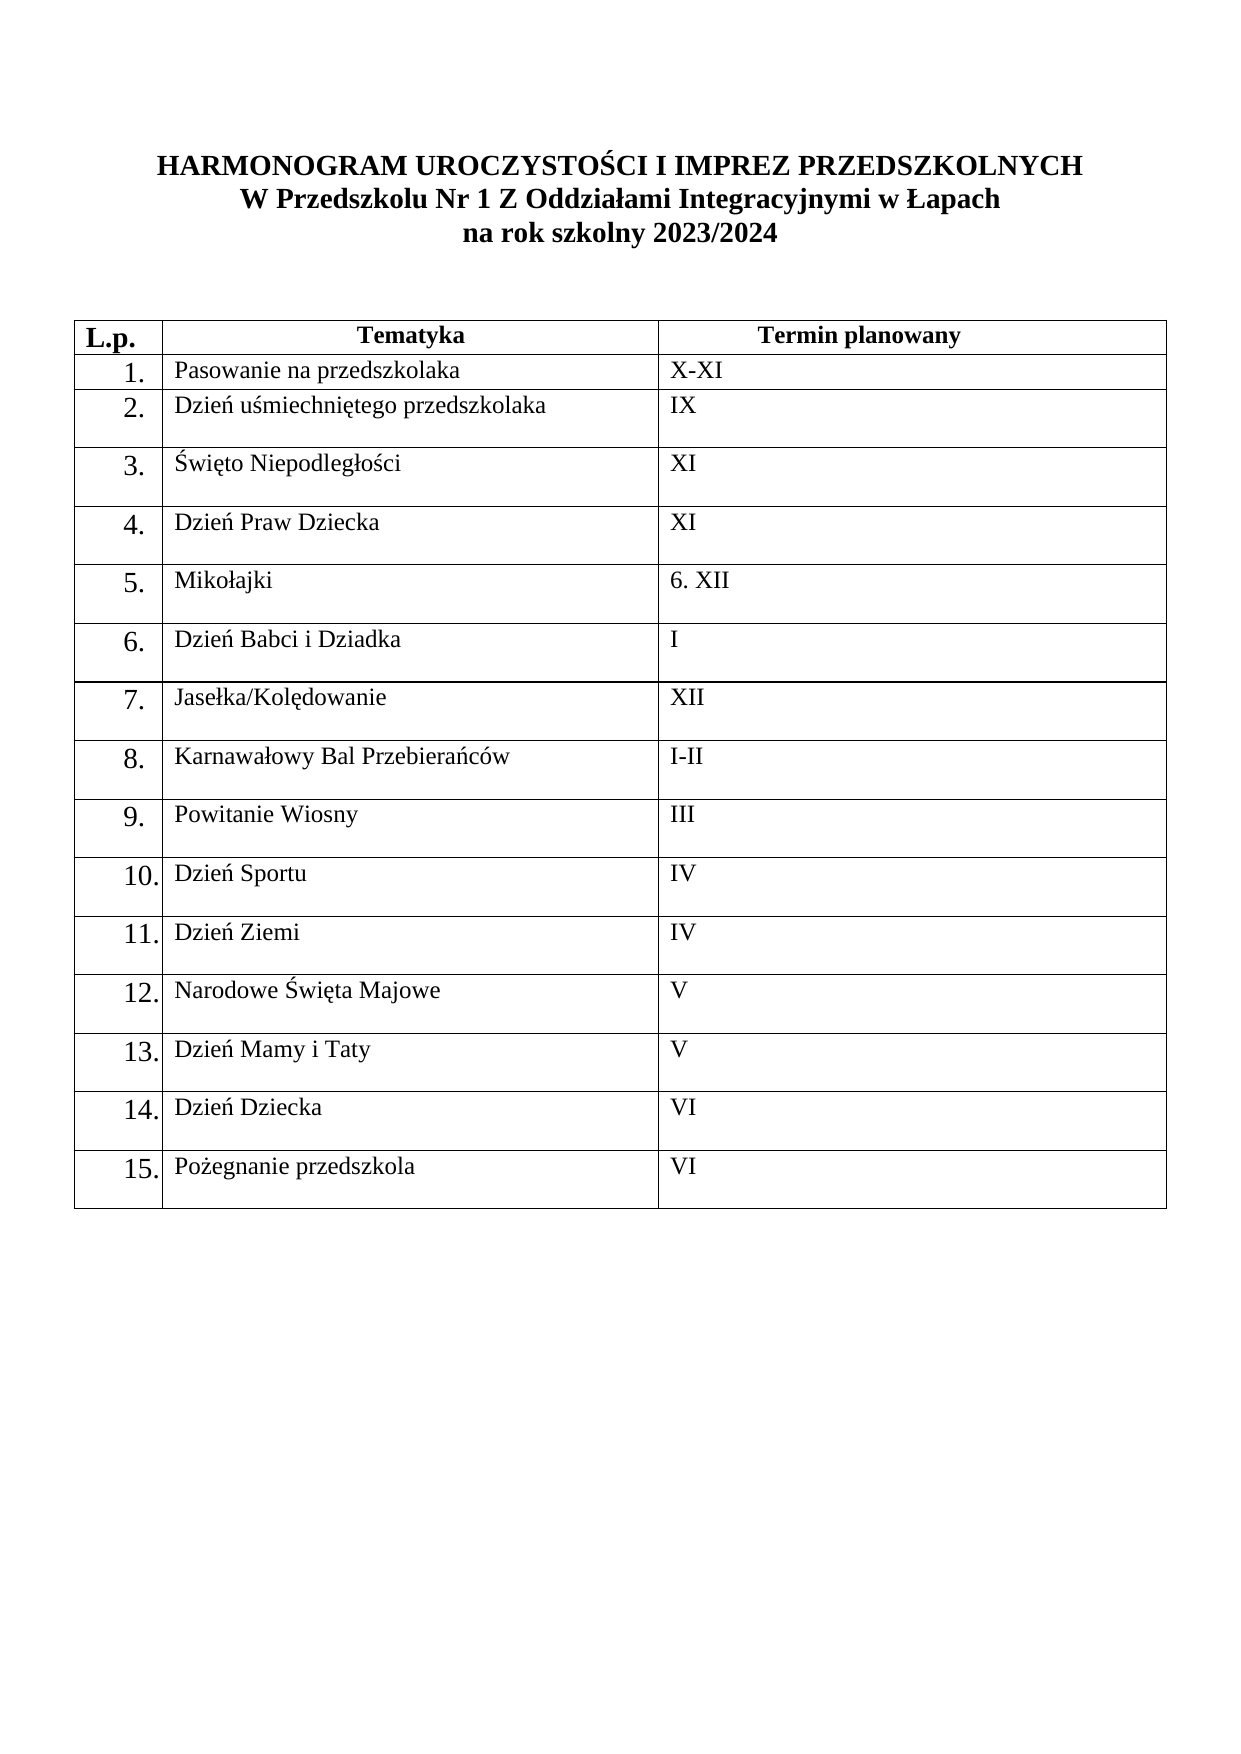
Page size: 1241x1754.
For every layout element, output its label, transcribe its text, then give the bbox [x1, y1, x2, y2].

text W Przedszkolu Nr 1 Z Oddziałami Integracyjnymi w Łapach [148, 181, 1093, 215]
table_cell [75, 565, 162, 623]
table_cell IX [659, 390, 1166, 447]
table_cell [75, 741, 162, 798]
table_cell XI [659, 507, 1166, 564]
table_cell [75, 917, 162, 974]
table_cell 6. XII [659, 565, 1166, 623]
table_cell XI [659, 448, 1166, 506]
table_cell Święto Niepodległości [163, 448, 658, 506]
table_cell Pożegnanie przedszkola [163, 1151, 658, 1208]
table_cell III [659, 800, 1166, 857]
table_cell [75, 390, 162, 447]
table_cell V [659, 1034, 1166, 1091]
table_cell Dzień Mamy i Taty [163, 1034, 658, 1091]
table_header Termin planowany [659, 321, 1166, 354]
table_cell Dzień Dziecka [163, 1092, 658, 1150]
table_cell XII [659, 683, 1166, 740]
table_cell Narodowe Święta Majowe [163, 975, 658, 1033]
table_cell Karnawałowy Bal Przebierańców [163, 741, 658, 798]
table_cell IV [659, 917, 1166, 974]
table_cell I-II [659, 741, 1166, 798]
table_cell Jasełka/Kolędowanie [163, 683, 658, 740]
text HARMONOGRAM UROCZYSTOŚCI I IMPREZ PRZEDSZKOLNYCH [148, 148, 1093, 181]
table_cell [75, 1151, 162, 1208]
table_cell [75, 800, 162, 857]
table_cell VI [659, 1151, 1166, 1208]
table_header Tematyka [163, 321, 658, 354]
table_cell Powitanie Wiosny [163, 800, 658, 857]
table_cell [75, 975, 162, 1033]
table_cell Dzień Ziemi [163, 917, 658, 974]
table_cell Dzień Sportu [163, 858, 658, 916]
table_header L.p. [75, 321, 162, 354]
table_cell IV [659, 858, 1166, 916]
table_cell V [659, 975, 1166, 1033]
text na rok szkolny 2023/2024 [148, 215, 1093, 248]
table_cell [75, 858, 162, 916]
table_cell VI [659, 1092, 1166, 1150]
table_cell I [659, 624, 1166, 681]
table_cell Dzień Babci i Dziadka [163, 624, 658, 681]
table_cell Mikołajki [163, 565, 658, 623]
table_cell X-XI [659, 355, 1166, 389]
table_cell [75, 1092, 162, 1150]
table_cell [75, 683, 162, 740]
table_cell [75, 448, 162, 506]
table_cell [75, 624, 162, 681]
table_cell Pasowanie na przedszkolaka [163, 355, 658, 389]
table_cell Dzień Praw Dziecka [163, 507, 658, 564]
table_cell Dzień uśmiechniętego przedszkolaka [163, 390, 658, 447]
table_cell [75, 507, 162, 564]
table_cell [75, 355, 162, 389]
table_cell [75, 1034, 162, 1091]
